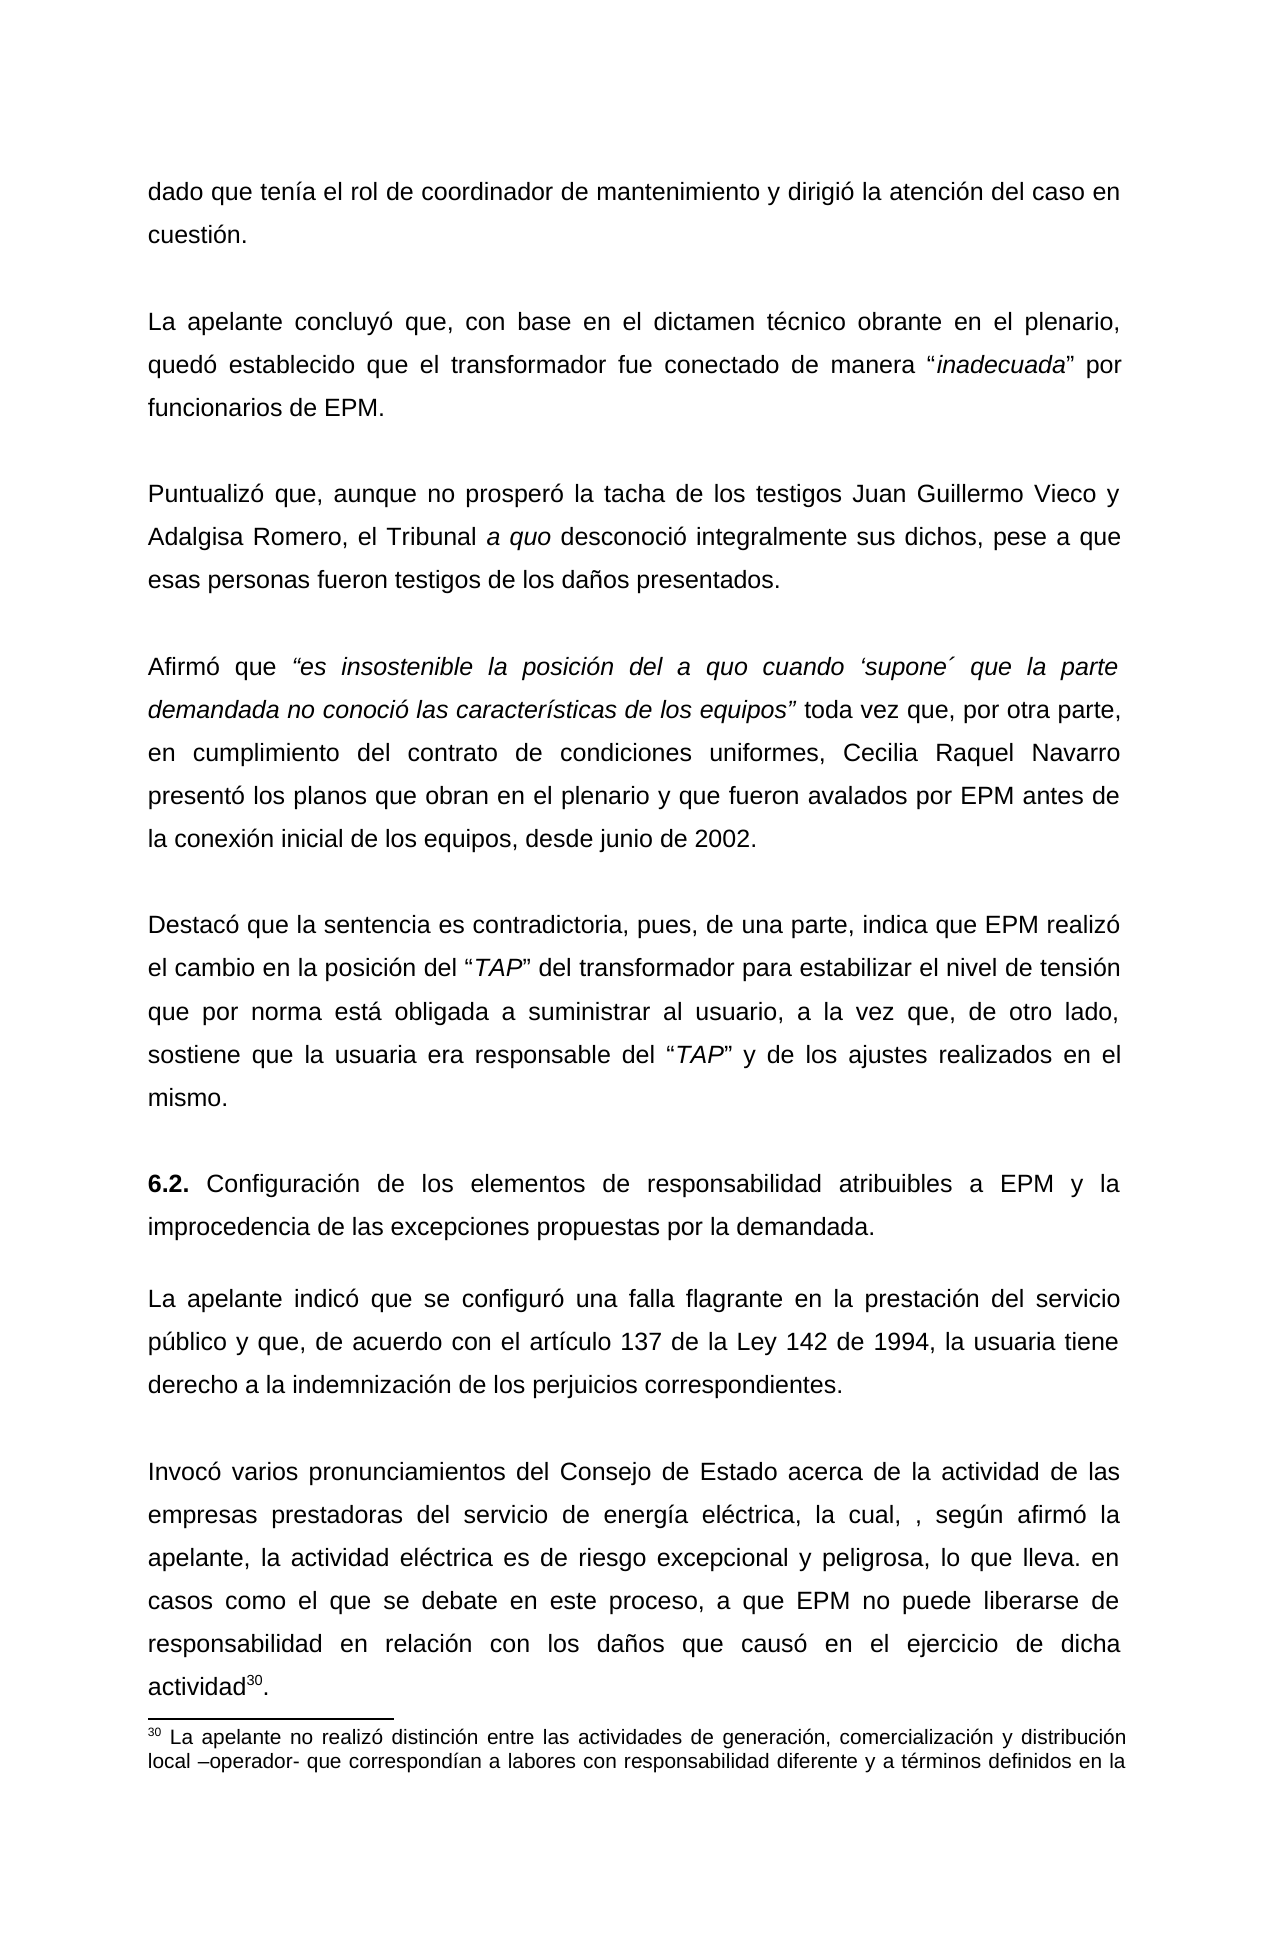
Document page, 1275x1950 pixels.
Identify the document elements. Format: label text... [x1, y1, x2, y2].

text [148, 177, 1122, 249]
text Invocó varios pronunciamientos del Consejo de Estado acerca de la actividad de las empresas prestadoras del servicio de energía eléctrica, la cual, , según afirmó la apelante, la actividad eléctrica es de riesgo excepcional y peligrosa, lo que lleva. en casos como el que se debate en este proceso, a que EPM no puede liberarse de responsabilidad en relación con los daños que causó en el ejercicio de dicha actividad. [148, 1457, 1122, 1701]
text 6.2. Configuración de los elementos de responsabilidad atribuibles a EPM y la improcedencia de las excepciones propuestas por la demandada. [148, 1169, 1122, 1241]
text Destacó que la sentencia es contradictoria, pues, de una parte, indica que EPM realizó el cambio en la posición del “TAP” del transformador para estabilizar el nivel de tensión que por norma está obligada a suministrar al usuario, a la vez que, de otro lado, sostiene que la usuaria era responsable del “TAP” y de los ajustes realizados en el mismo. [148, 910, 1122, 1112]
text Puntualizó que, aunque no prosperó la tacha de los testigos Juan Guillermo Vieco y Adalgisa Romero, el Tribunal a quo desconoció integralmente sus dichos, pese a que esas personas fueron testigos de los daños presentados. [148, 479, 1122, 594]
text La apelante concluyó que, con base en el dictamen técnico obrante en el plenario, quedó establecido que el transformador fue conectado de manera “inadecuada” por funcionarios de EPM. [148, 307, 1122, 422]
text La apelante indicó que se configuró una falla flagrante en la prestación del servicio público y que, de acuerdo con el artículo 137 de la Ley 142 de 1994, la usuaria tiene derecho a la indemnización de los perjuicios correspondientes. [148, 1284, 1122, 1399]
text Afirmó que “es insostenible la posición del a quo cuando ‘supone´ que la parte demandada no conoció las características de los equipos” toda vez que, por otra parte, en cumplimiento del contrato de condiciones uniformes, Cecilia Raquel Navarro presentó los planos que obran en el plenario y que fueron avalados por EPM antes de la conexión inicial de los equipos, desde junio de 2002. [148, 652, 1122, 853]
